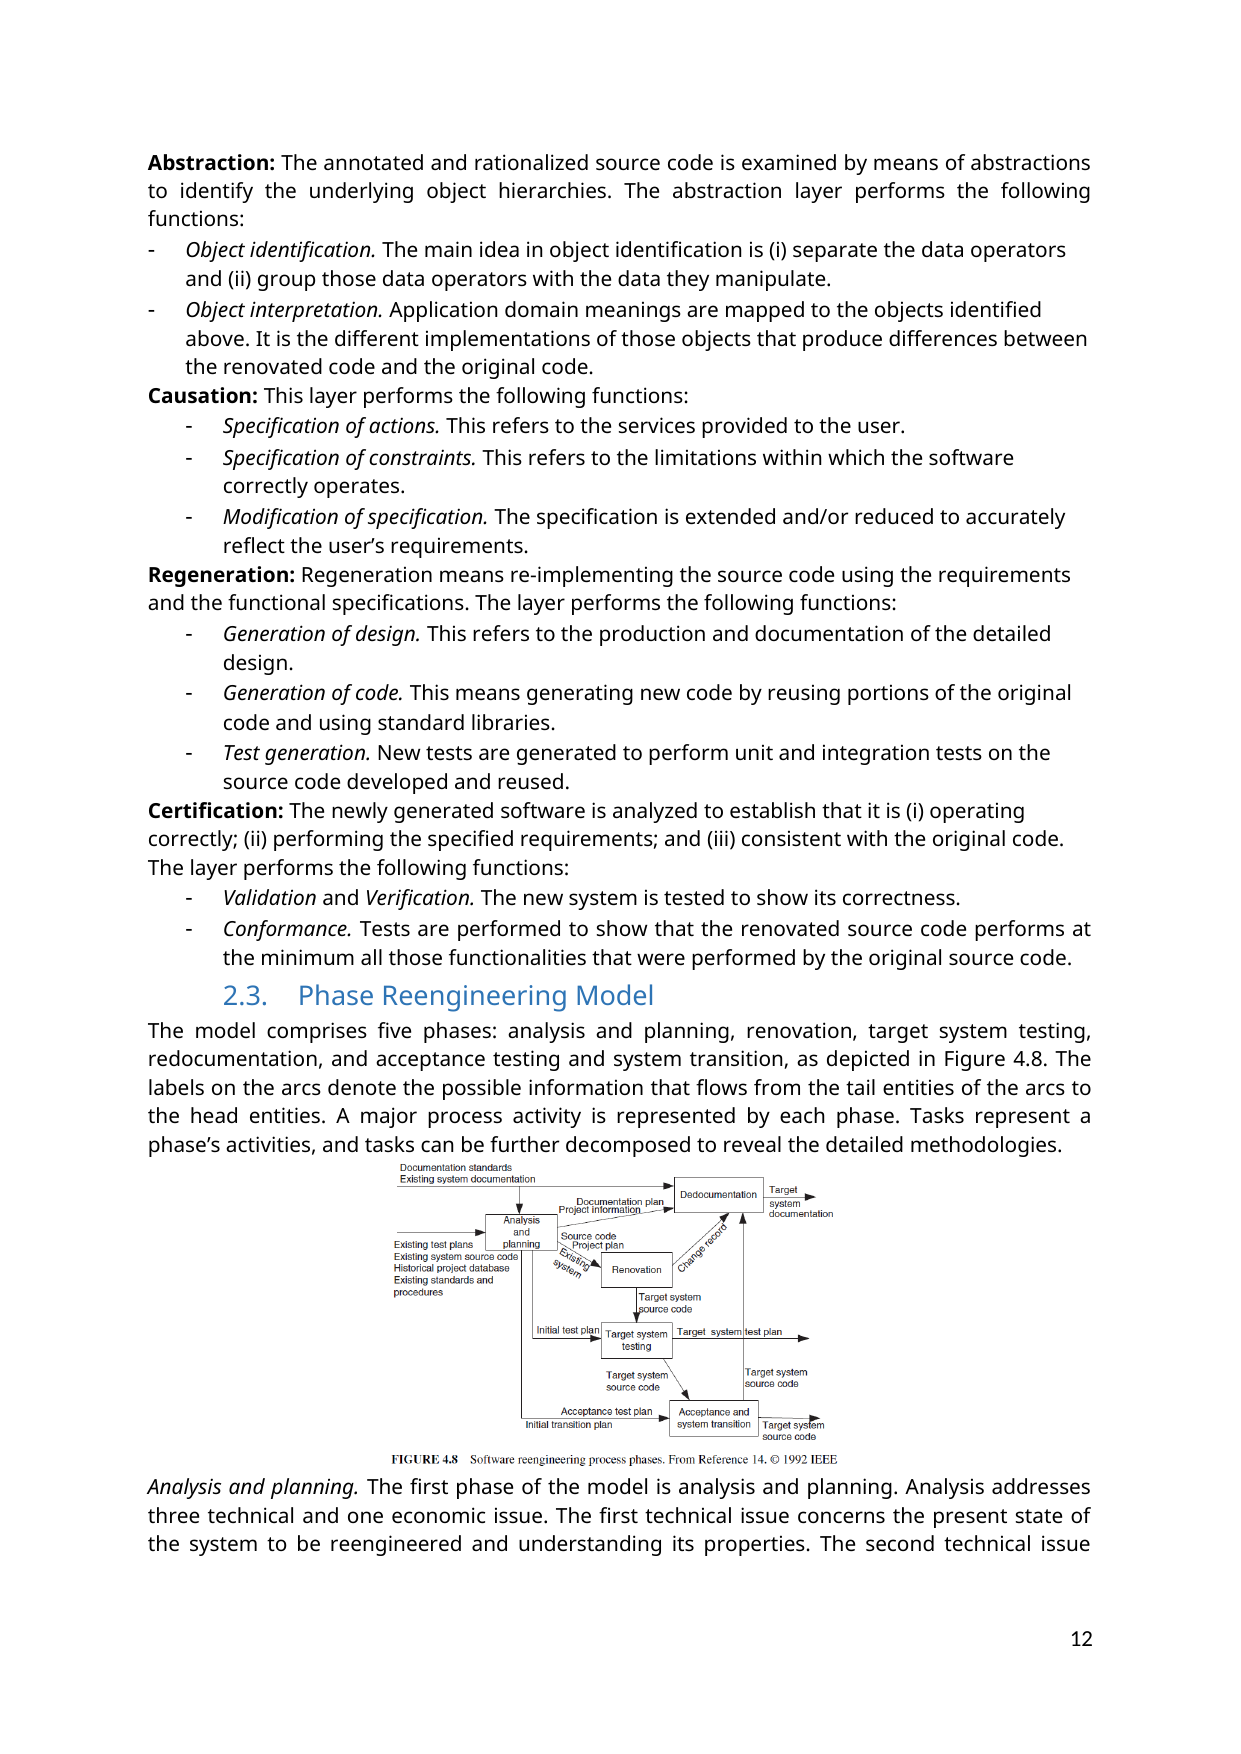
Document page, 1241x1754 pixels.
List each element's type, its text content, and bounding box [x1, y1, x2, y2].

list Generation of design. This refers to the production and documentation of the detailed design. [185, 617, 1093, 676]
text Causation: This layer performs the following functions: [148, 381, 1093, 409]
text Regeneration: Regeneration means re-implementing the source code using the requirements and the functional specifications. The layer performs the following functions: [148, 560, 1093, 617]
list Specification of actions. This refers to the services provided to the user. [185, 409, 1093, 440]
list Generation of code. This means generating new code by reusing portions of the original code and using standard libraries. [185, 676, 1093, 736]
list Modification of specification. The specification is extended and/or reduced to accurately reflect the user’s requirements. [185, 500, 1093, 560]
text The model comprises five phases: analysis and planning, renovation, target system testing, redocumentation, and acceptance testing and system transition, as depicted in Figure 4.8. The labels on the arcs denote the possible information that flows from the tail entities of the arcs to the head entities. A major process activity is represented by each phase. Tasks represent a phase’s activities, and tasks can be further decomposed to reveal the detailed methodologies. [148, 1016, 1093, 1158]
subtitle Phase Reengineering Model [223, 976, 1093, 1013]
list Validation and Verification. The new system is tested to show its correctness. [185, 881, 1093, 912]
list Specification of constraints. This refers to the limitations within which the software correctly operates. [185, 440, 1093, 500]
text Abstraction: The annotated and rationalized source code is examined by means of abstractions to identify the underlying object hierarchies. The abstraction layer performs the following functions: [148, 148, 1093, 233]
text Certification: The newly generated software is analyzed to establish that it is (i) operating correctly; (ii) performing the specified requirements; and (iii) consistent with the original code. The layer performs the following functions: [148, 796, 1093, 881]
list Object interpretation. Application domain meanings are mapped to the objects identified above. It is the different implementations of those objects that produce differences between the renovated code and the original code. [148, 293, 1093, 381]
list Object identification. The main idea in object identification is (i) separate the data operators and (ii) group those data operators with the data they manipulate. [148, 233, 1093, 293]
list Conformance. Tests are performed to show that the renovated source code performs at the minimum all those functionalities that were performed by the original source code. [185, 912, 1093, 972]
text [148, 1472, 1093, 1558]
list Test generation. New tests are generated to perform unit and integration tests on the source code developed and reused. [185, 736, 1093, 796]
